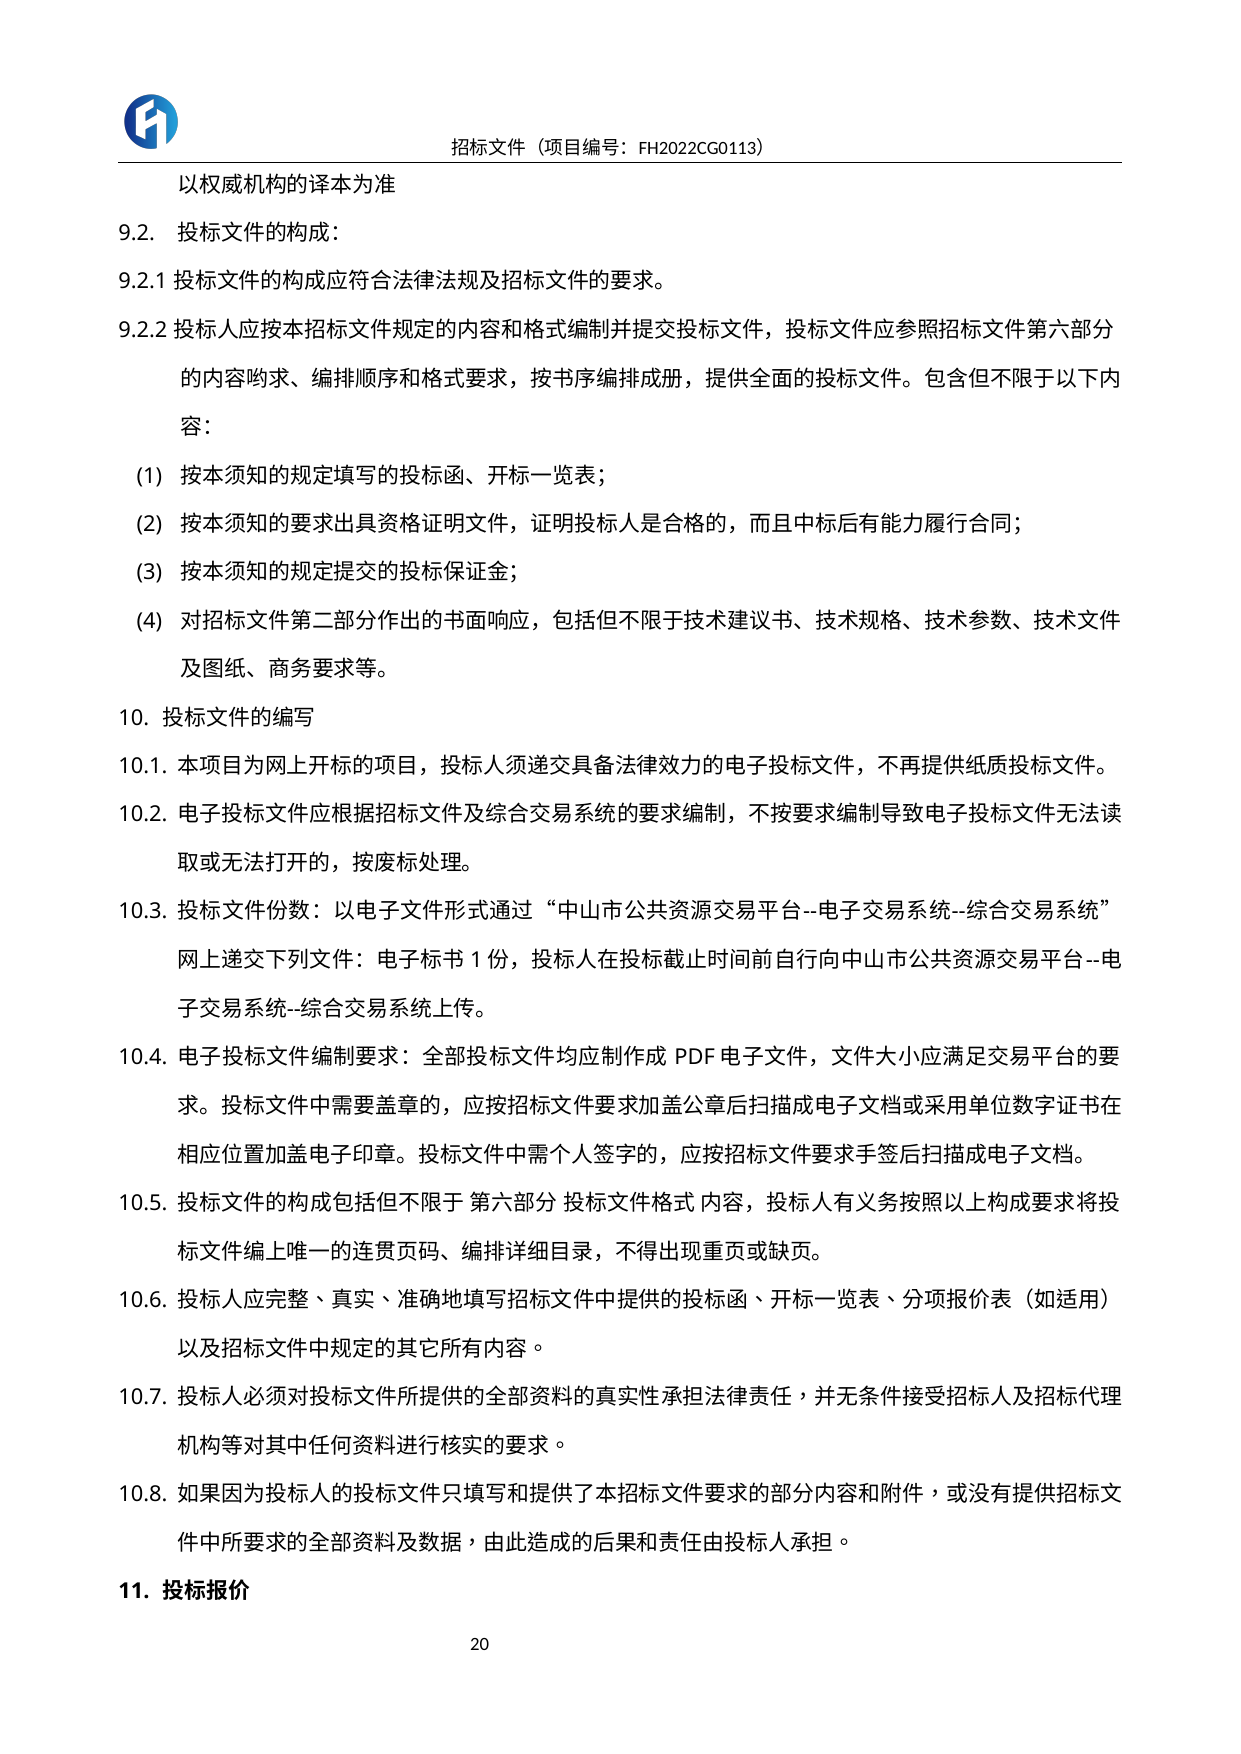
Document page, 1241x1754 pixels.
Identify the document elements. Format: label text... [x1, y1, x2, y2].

list 电子投标文件应根据招标文件及综合交易系统的要求编制，不按要求编制导致电子投标文件无法读取或无法打开的，按废标处理。 [118, 796, 1122, 877]
list 如果因为投标人的投标文件只填写和提供了本招标文件要求的部分内容和附件，或没有提供招标文件中所要求的全部资料及数据，由此造成的后果和责任由投标人承担。 [118, 1476, 1122, 1557]
subtitle 9.2.1 投标文件的构成应符合法律法规及招标文件的要求。 [118, 263, 1122, 296]
list 投标文件的构成包括但不限于 第六部分 投标文件格式 内容，投标人有义务按照以上构成要求将投标文件编上唯一的连贯页码、编排详细目录，不得出现重页或缺页。 [118, 1185, 1122, 1266]
picture [118, 88, 184, 155]
list 投标人必须对投标文件所提供的全部资料的真实性承担法律责任，并无条件接受招标人及招标代理机构等对其中任何资料进行核实的要求。 [118, 1379, 1122, 1460]
subtitle 按本须知的规定提交的投标保证金； [136, 554, 1122, 586]
list 投标文件份数：以电子文件形式通过“中山市公共资源交易平台--电子交易系统--综合交易系统”网上递交下列文件：电子标书1份，投标人在投标截止时间前自行向中山市公共资源交易平台--电子交易系统--综合交易系统上传。 [118, 893, 1122, 1023]
list 电子投标文件编制要求：全部投标文件均应制作成PDF电子文件，文件大小应满足交易平台的要求。投标文件中需要盖章的，应按招标文件要求加盖公章后扫描成电子文档或采用单位数字证书在相应位置加盖电子印章。投标文件中需个人签字的，应按招标文件要求手签后扫描成电子文档。 [118, 1039, 1122, 1169]
list 按本须知的要求出具资格证明文件，证明投标人是合格的，而且中标后有能力履行合同； [136, 506, 1122, 538]
list 投标报价 [118, 1573, 1122, 1606]
list 对招标文件第二部分作出的书面响应，包括但不限于技术建议书、技术规格、技术参数、技术文件及图纸、商务要求等。 [136, 602, 1122, 683]
list 投标文件的编写 [118, 699, 1122, 732]
list 投标文件的构成： [118, 215, 1122, 247]
subtitle 按本须知的规定填写的投标函、开标一览表； [136, 457, 1122, 490]
list 本项目为网上开标的项目，投标人须递交具备法律效力的电子投标文件，不再提供纸质投标文件。 [118, 748, 1122, 780]
list 投标人提交的投标文件以及投标人与招标人及招标代理机构就有关投标的所有来往函电均应使用中文书写。投标人提交的支持资料或印刷的资料可以用另一种语言，但相应内容应附有中文翻译本，由翻译机构盖章或者翻译人员签名，两种语言不一致时以中文翻译本为准。对中文翻译有异议的，以权威机构的译本为准 [118, 166, 1122, 199]
text 9.2.2 投标人应按本招标文件规定的内容和格式编制并提交投标文件，投标文件应参照招标文件第六部分的内容哟求、编排顺序和格式要求，按书序编排成册，提供全面的投标文件。包含但不限于以下内容： [118, 311, 1122, 441]
list 投标人应完整、真实、准确地填写招标文件中提供的投标函、开标一览表、分项报价表（如适用）以及招标文件中规定的其它所有内容。 [118, 1282, 1122, 1363]
